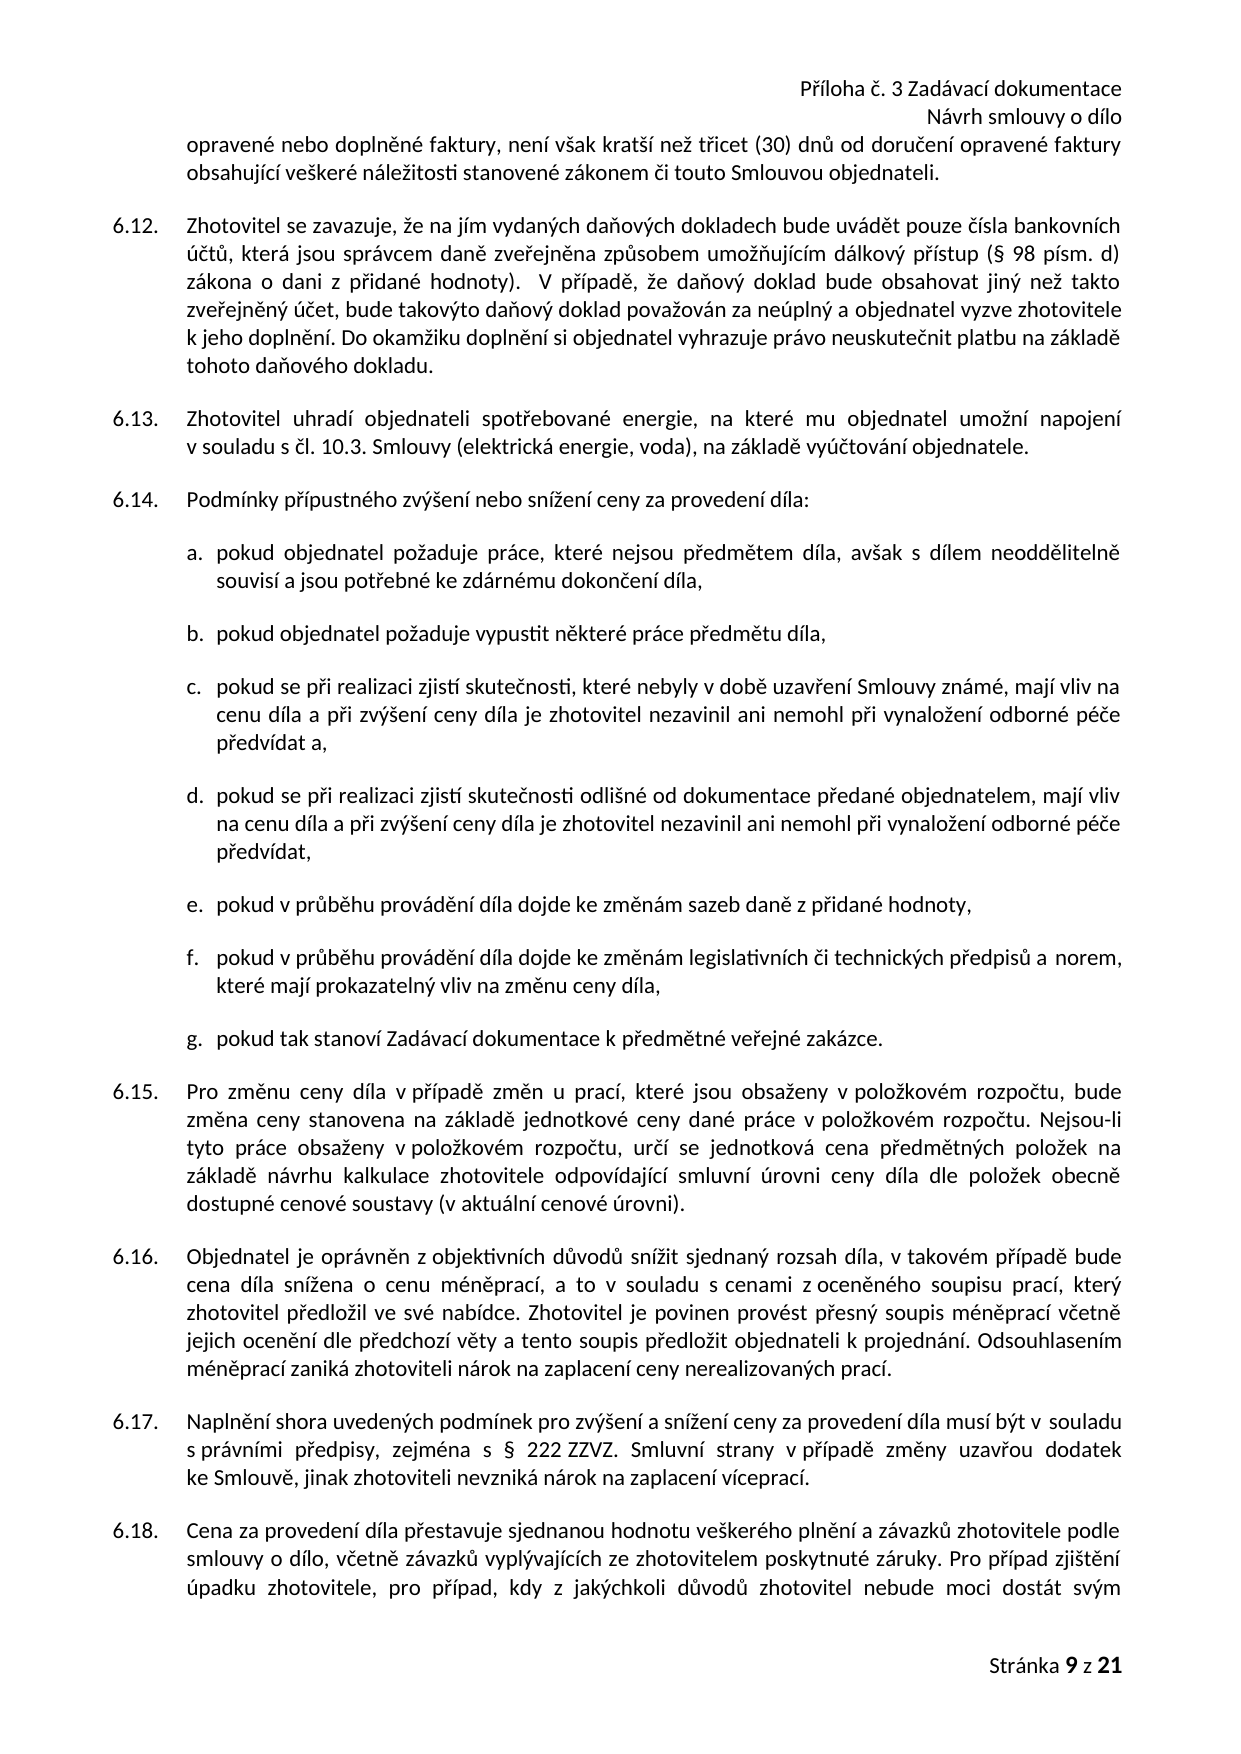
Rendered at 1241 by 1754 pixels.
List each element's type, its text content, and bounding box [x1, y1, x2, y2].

subtitle Podmínky přípustného zvýšení nebo snížení ceny za provedení díla: [112, 485, 1122, 513]
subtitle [112, 130, 1122, 186]
subtitle pokud objednatel požaduje práce, které nejsou předmětem díla, avšak s dílem neoddělitelně souvisí a jsou potřebné ke zdárnému dokončení díla, [186, 538, 1122, 594]
subtitle Zhotovitel se zavazuje, že na jím vydaných daňových dokladech bude uvádět pouze čísla bankovních účtů, která jsou správcem daně zveřejněna způsobem umožňujícím dálkový přístup (§ 98 písm. d) zákona o dani z přidané hodnoty). V případě, že daňový doklad bude obsahovat jiný než takto zveřejněný účet, bude takovýto daňový doklad považován za neúplný a objednatel vyzve zhotovitele k jeho doplnění. Do okamžiku doplnění si objednatel vyhrazuje právo neuskutečnit platbu na základě tohoto daňového dokladu. [112, 211, 1122, 379]
subtitle Pro změnu ceny díla v případě změn u prací, které jsou obsaženy v položkovém rozpočtu, bude změna ceny stanovena na základě jednotkové ceny dané práce v položkovém rozpočtu. Nejsou-li tyto práce obsaženy v položkovém rozpočtu, určí se jednotková cena předmětných položek na základě návrhu kalkulace zhotovitele odpovídající smluvní úrovni ceny díla dle položek obecně dostupné cenové soustavy (v aktuální cenové úrovni). [112, 1077, 1122, 1217]
subtitle pokud objednatel požaduje vypustit některé práce předmětu díla, [186, 619, 1122, 647]
subtitle Objednatel je oprávněn z objektivních důvodů snížit sjednaný rozsah díla, v takovém případě bude cena díla snížena o cenu méněprací, a to v souladu s cenami z oceněného soupisu prací, který zhotovitel předložil ve své nabídce. Zhotovitel je povinen provést přesný soupis méněprací včetně jejich ocenění dle předchozí věty a tento soupis předložit objednateli k projednání. Odsouhlasením méněprací zaniká zhotoviteli nárok na zaplacení ceny nerealizovaných prací. [112, 1242, 1122, 1382]
subtitle Zhotovitel uhradí objednateli spotřebované energie, na které mu objednatel umožní napojení v souladu s čl. 10.3. Smlouvy (elektrická energie, voda), na základě vyúčtování objednatele. [112, 404, 1122, 460]
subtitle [112, 1517, 1122, 1601]
subtitle pokud se při realizaci zjistí skutečnosti odlišné od dokumentace předané objednatelem, mají vliv na cenu díla a při zvýšení ceny díla je zhotovitel nezavinil ani nemohl při vynaložení odborné péče předvídat, [186, 781, 1122, 865]
subtitle pokud v průběhu provádění díla dojde ke změnám sazeb daně z přidané hodnoty, [186, 890, 1122, 918]
subtitle pokud v průběhu provádění díla dojde ke změnám legislativních či technických předpisů a norem, které mají prokazatelný vliv na změnu ceny díla, [186, 943, 1122, 999]
subtitle pokud tak stanoví Zadávací dokumentace k předmětné veřejné zakázce. [186, 1024, 1122, 1052]
subtitle Naplnění shora uvedených podmínek pro zvýšení a snížení ceny za provedení díla musí být v souladu s právními předpisy, zejména s § 222 ZZVZ. Smluvní strany v případě změny uzavřou dodatek ke Smlouvě, jinak zhotoviteli nevzniká nárok na zaplacení víceprací. [112, 1407, 1122, 1492]
subtitle pokud se při realizaci zjistí skutečnosti, které nebyly v době uzavření Smlouvy známé, mají vliv na cenu díla a při zvýšení ceny díla je zhotovitel nezavinil ani nemohl při vynaložení odborné péče předvídat a, [186, 672, 1122, 756]
